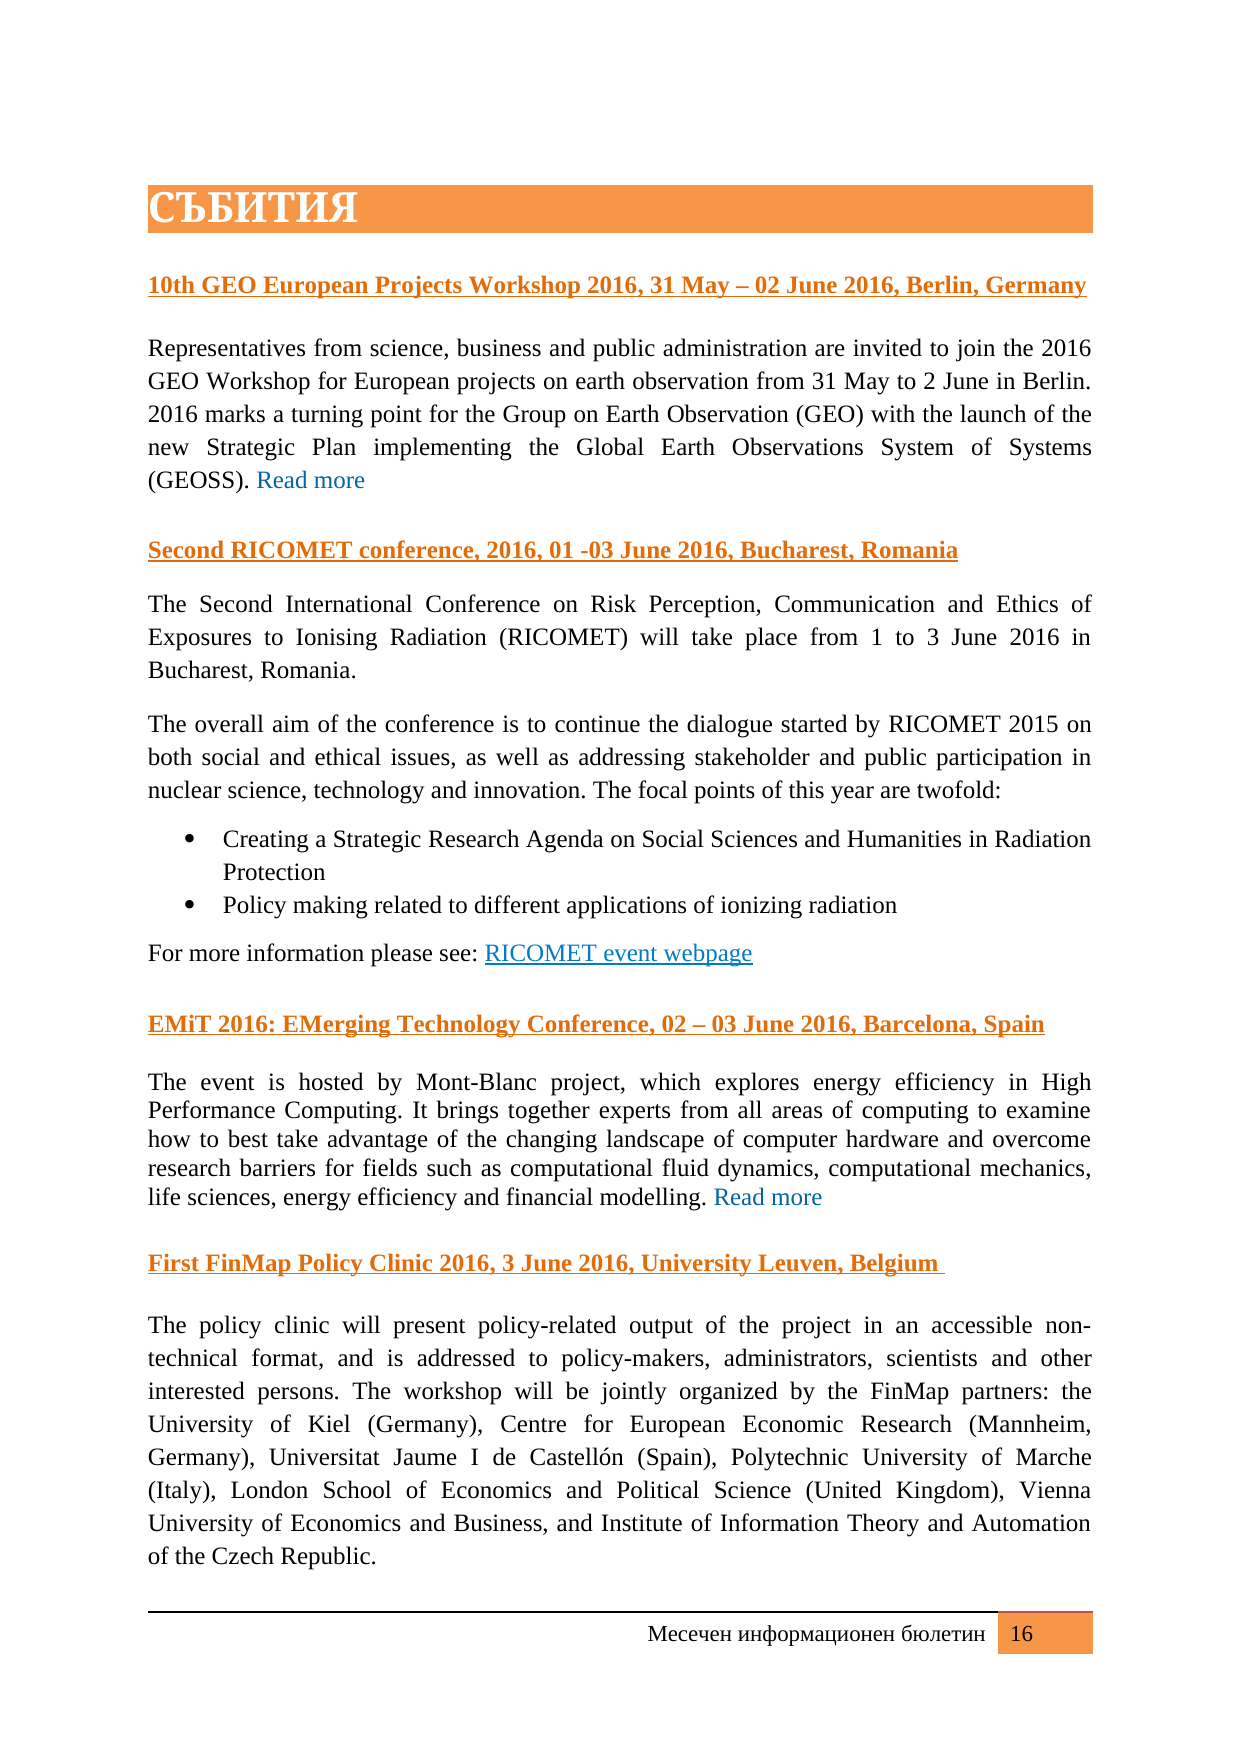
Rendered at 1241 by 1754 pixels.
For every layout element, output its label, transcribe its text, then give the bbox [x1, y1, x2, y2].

text First FinMap Policy Clinic 2016, 3 June 2016, University Leuven, Belgium [148, 1248, 1093, 1277]
text 10th GEO European Projects Workshop 2016, 31 May – 02 June 2016, Berlin, Germany [148, 271, 1093, 299]
list Policy making related to different applications of ionizing radiation [185, 890, 1093, 918]
text The Second International Conference on Risk Perception, Communication and Ethics of Exposures to Ionising Radiation (RICOMET) will take place from 1 to 3 June 2016 in Bucharest, Romania. [148, 589, 1093, 684]
text СЪБИТИЯ [148, 185, 1093, 233]
text Second RICOMET conference, 2016, 01 -03 June 2016, Bucharest, Romania [148, 535, 1093, 564]
text For more information please see: RICOMET event webpage [148, 938, 1093, 967]
text The event is hosted by Mont-Blanc project, which explores energy efficiency in High Performance Computing. It brings together experts from all areas of computing to examine how to best take advantage of the changing landscape of computer hardware and overcome research barriers for fields such as computational fluid dynamics, computational mechanics, life sciences, energy efficiency and financial modelling. Read more [148, 1067, 1093, 1211]
text The policy clinic will present policy-related output of the project in an accessible non-technical format, and is addressed to policy-makers, administrators, scientists and other interested persons. The workshop will be jointly organized by the FinMap partners: the University of Kiel (Germany), Centre for European Economic Research (Mannheim, Germany), Universitat Jaume I de Castellón (Spain), Polytechnic University of Marche (Italy), London School of Economics and Political Science (United Kingdom), Vienna University of Economics and Business, and Institute of Information Theory and Automation of the Czech Republic. [148, 1310, 1093, 1570]
text The overall aim of the conference is to continue the dialogue started by RICOMET 2015 on both social and ethical issues, as well as addressing stakeholder and public participation in nuclear science, technology and innovation. The focal points of this year are twofold: [148, 709, 1093, 804]
text EMiT 2016: EMerging Technology Conference, 02 – 03 June 2016, Barcelona, Spain [148, 1009, 1093, 1038]
text Representatives from science, business and public administration are invited to join the 2016 GEO Workshop for European projects on earth observation from 31 May to 2 June in Berlin. 2016 marks a turning point for the Group on Earth Observation (GEO) with the launch of the new Strategic Plan implementing the Global Earth Observations System of Systems (GEOSS). Read more [148, 333, 1093, 493]
list Creating a Strategic Research Agenda on Social Sciences and Humanities in Radiation Protection [185, 824, 1093, 886]
